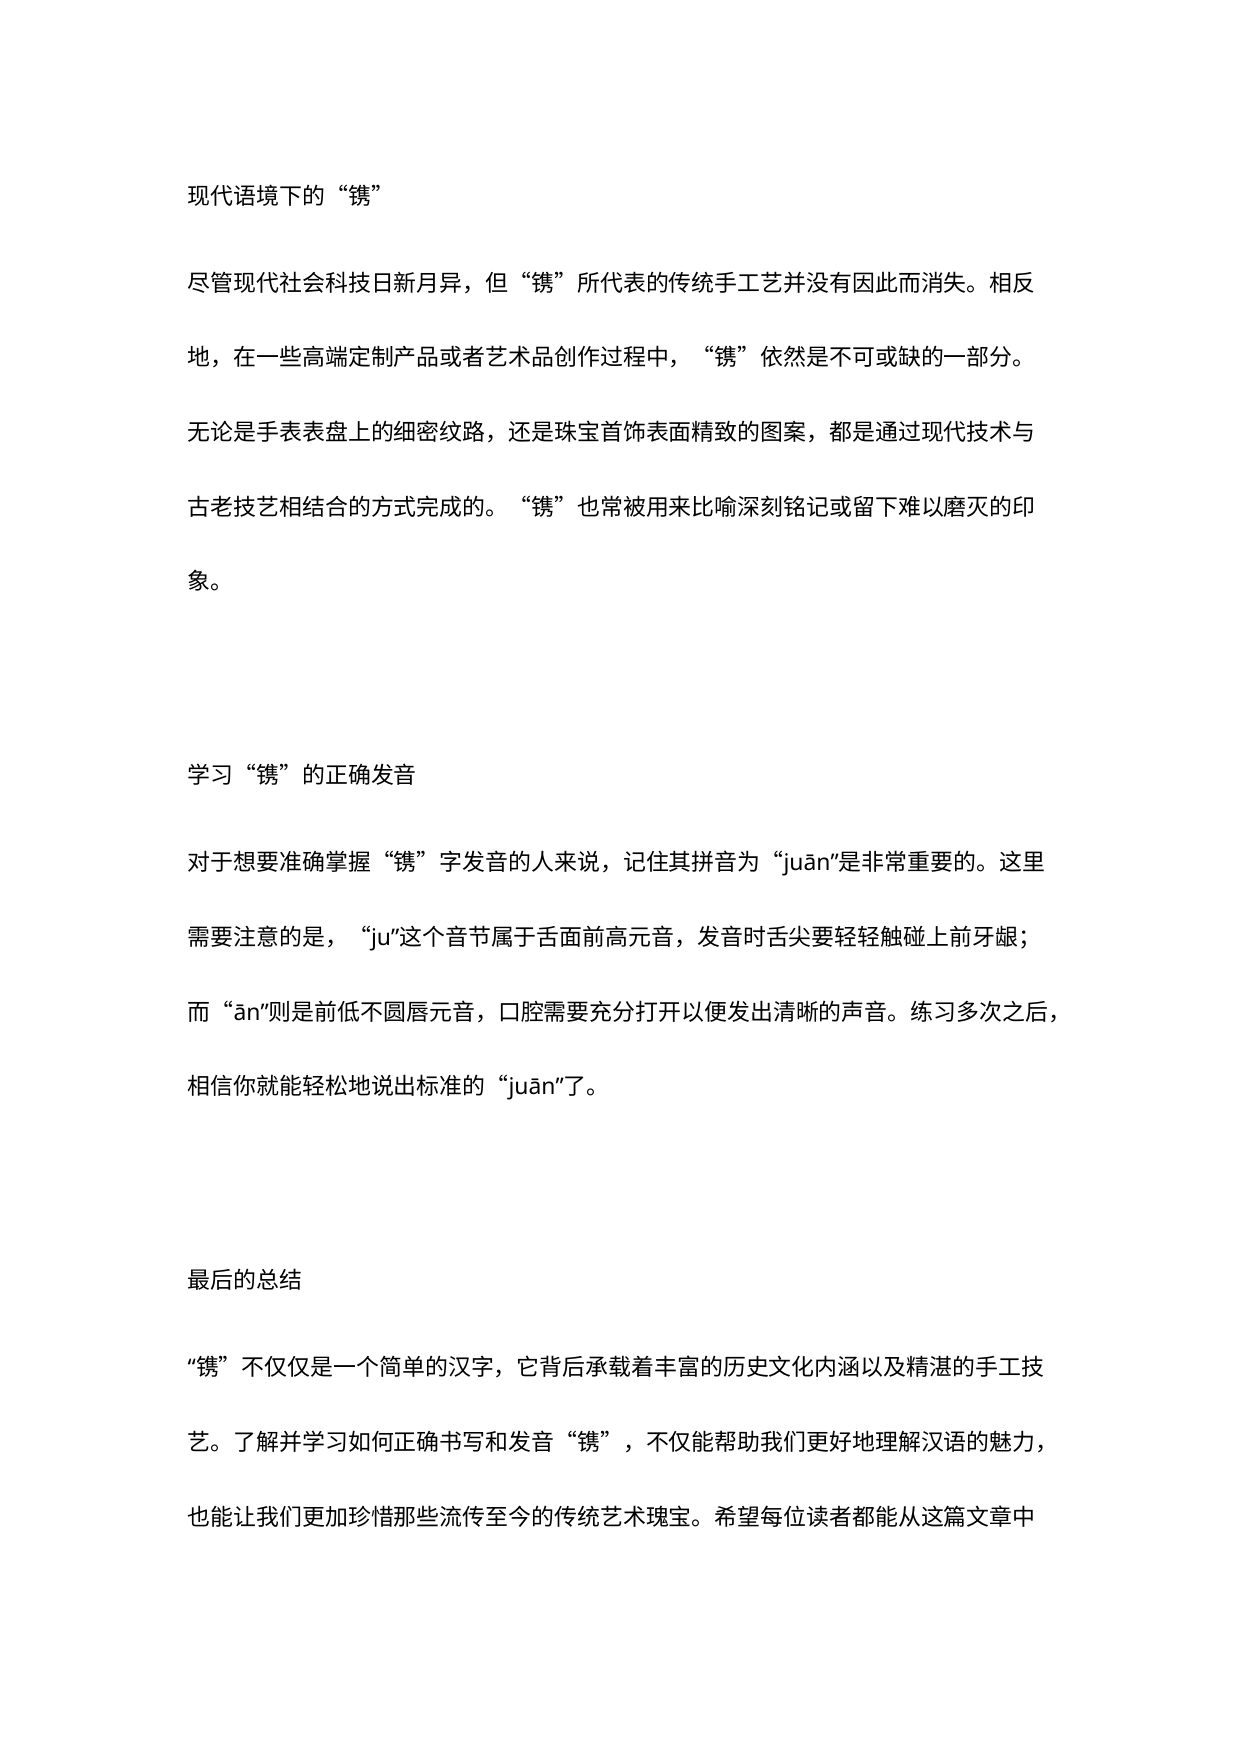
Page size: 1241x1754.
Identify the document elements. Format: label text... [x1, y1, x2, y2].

text 学习“镌”的正确发音 [187, 742, 1053, 807]
text 尽管现代社会科技日新月异，但“镌”所代表的传统手工艺并没有因此而消失。相反地，在一些高端定制产品或者艺术品创作过程中，“镌”依然是不可或缺的一部分。无论是手表表盘上的细密纹路，还是珠宝首饰表面精致的图案，都是通过现代技术与古老技艺相结合的方式完成的。“镌”也常被用来比喻深刻铭记或留下难以磨灭的印象。 [187, 248, 1053, 612]
text 对于想要准确掌握“镌”字发音的人来说，记住其拼音为“juān”是非常重要的。这里需要注意的是，“ju”这个音节属于舌面前高元音，发音时舌尖要轻轻触碰上前牙龈；而“ān”则是前低不圆唇元音，口腔需要充分打开以便发出清晰的声音。练习多次之后，相信你就能轻松地说出标准的“juān”了。 [187, 828, 1053, 1117]
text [187, 1333, 1053, 1547]
text 现代语境下的“镌” [187, 162, 1053, 227]
text 最后的总结 [187, 1247, 1053, 1312]
